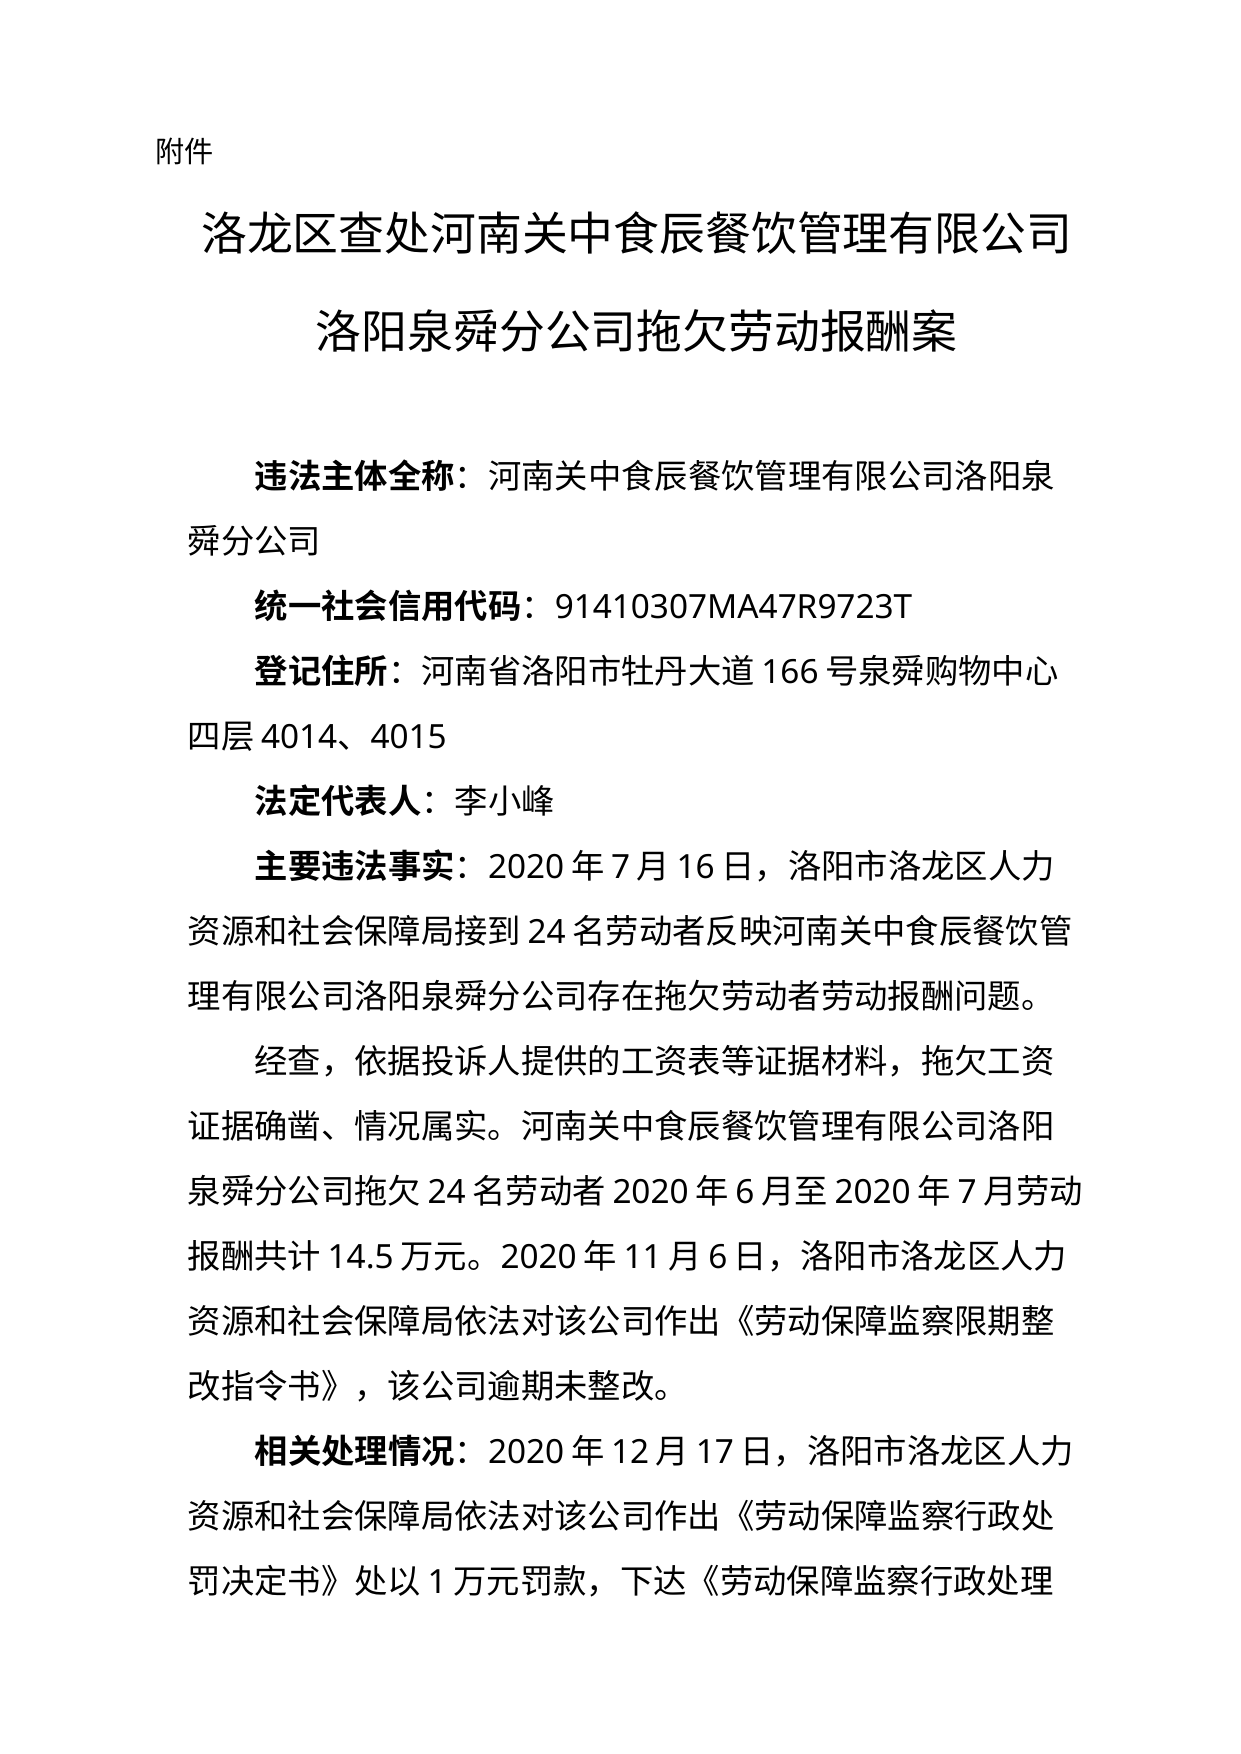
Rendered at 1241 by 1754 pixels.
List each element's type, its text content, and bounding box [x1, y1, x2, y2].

text 违法主体全称：河南关中食辰餐饮管理有限公司洛阳泉舜分公司 [187, 442, 1085, 572]
text 统一社会信用代码：91410307MA47R9723T [187, 572, 1085, 637]
text 登记住所：河南省洛阳市牡丹大道166号泉舜购物中心四层4014、4015 [187, 637, 1085, 767]
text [187, 1417, 1085, 1612]
text 经查，依据投诉人提供的工资表等证据材料，拖欠工资证据确凿、情况属实。河南关中食辰餐饮管理有限公司洛阳泉舜分公司拖欠24名劳动者2020年6月至2020年7月劳动报酬共计14.5万元。2020年11月6日，洛阳市洛龙区人力资源和社会保障局依法对该公司作出《劳动保障监察限期整改指令书》，该公司逾期未整改。 [187, 1027, 1085, 1417]
text 主要违法事实：2020年7月16日，洛阳市洛龙区人力资源和社会保障局接到24名劳动者反映河南关中食辰餐饮管理有限公司洛阳泉舜分公司存在拖欠劳动者劳动报酬问题。 [187, 832, 1085, 1027]
text 洛龙区查处河南关中食辰餐饮管理有限公司洛阳泉舜分公司拖欠劳动报酬案 [187, 182, 1085, 377]
text 法定代表人：李小峰 [187, 767, 1085, 832]
